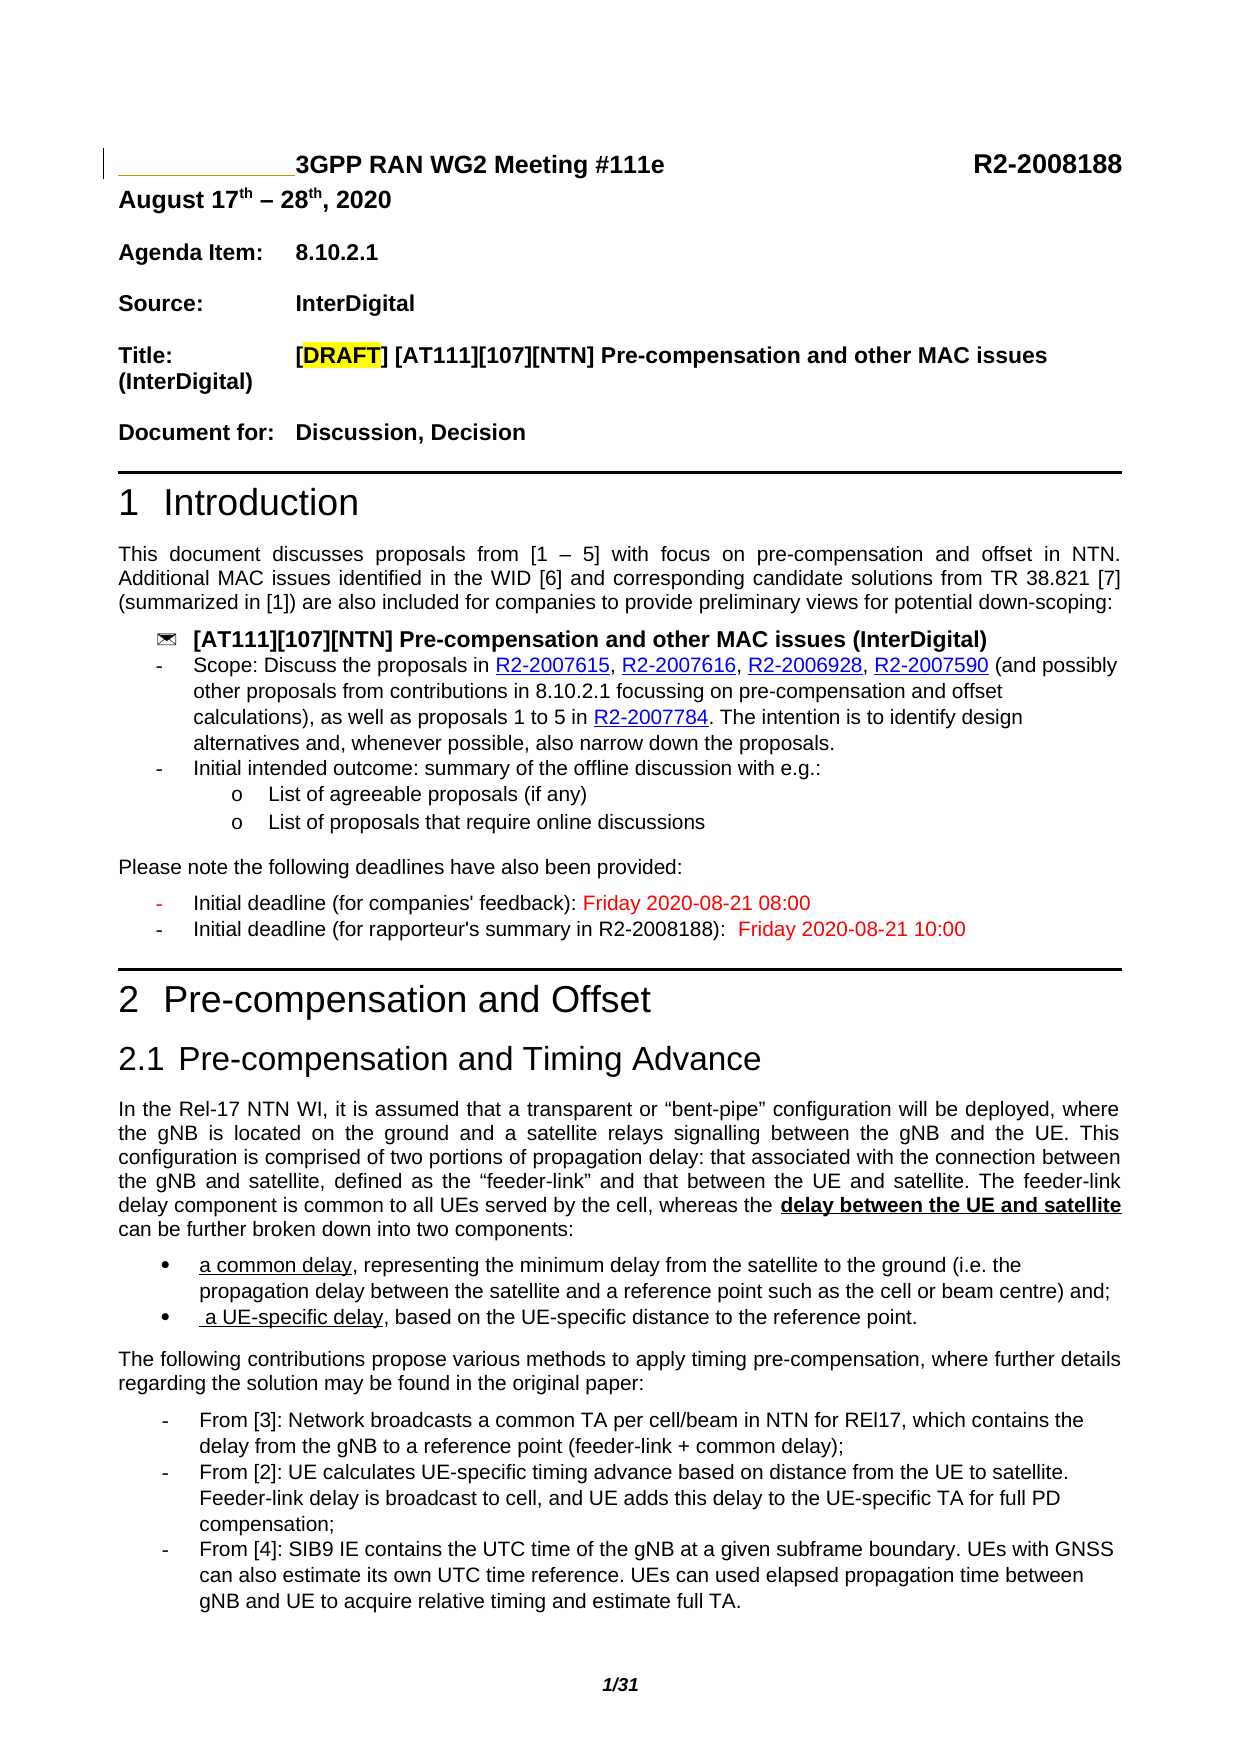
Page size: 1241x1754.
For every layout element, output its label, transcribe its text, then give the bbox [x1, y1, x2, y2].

list From [4]: SIB9 IE contains the UTC time of the gNB at a given subframe boundary. UEs with GNSS can also estimate its own UTC time reference. UEs can used elapsed propagation time between gNB and UE to acquire relative timing and estimate full TA. [162, 1537, 1122, 1613]
text August 17th – 28th, 2020 [118, 185, 1122, 214]
list Initial deadline (for rapporteur's summary in R2-2008188): Friday 2020-08-21 10:00 [156, 917, 1122, 941]
list List of agreeable proposals (if any) [231, 782, 1122, 808]
subtitle Pre-compensation and Offset [118, 971, 1122, 1021]
subtitle Pre-compensation and Timing Advance [118, 1039, 1122, 1078]
list From [3]: Network broadcasts a common TA per cell/beam in NTN for REl17, which contains the delay from the gNB to a reference point (feeder-link + common delay); [162, 1408, 1122, 1458]
list Scope: Discuss the proposals in R2-2007615, R2-2007616, R2-2006928, R2-2007590 (and possibly other proposals from contributions in 8.10.2.1 focussing on pre-compensation and offset calculations), as well as proposals 1 to 5 in R2-2007784. The intention is to identify design alternatives and, whenever possible, also narrow down the proposals. [156, 653, 1122, 754]
list List of proposals that require online discussions [231, 810, 1122, 836]
text The following contributions propose various methods to apply timing pre-compensation, where further details regarding the solution may be found in the original paper: [118, 1347, 1122, 1395]
text [AT111][107][NTN] Pre-compensation and other MAC issues (InterDigital) [156, 626, 1122, 653]
text Source: InterDigital [118, 290, 1122, 317]
text Please note the following deadlines have also been provided: [118, 854, 1122, 878]
text Title: [DRAFT] [AT111][107][NTN] Pre-compensation and other MAC issues (InterDigital) [118, 342, 1122, 394]
list a UE-specific delay, based on the UE-specific distance to the reference point. [162, 1304, 1122, 1329]
list Initial deadline (for companies' feedback): Friday 2020-08-21 08:00 [156, 891, 1122, 915]
list From [2]: UE calculates UE-specific timing advance based on distance from the UE to satellite. Feeder-link delay is broadcast to cell, and UE adds this delay to the UE-specific TA for full PD compensation; [162, 1459, 1122, 1535]
text This document discusses proposals from [1 – 5] with focus on pre-compensation and offset in NTN. Additional MAC issues identified in the WID [6] and corresponding candidate solutions from TR 38.821 [7] (summarized in [1]) are also included for companies to provide preliminary views for potential down-scoping: [118, 542, 1122, 614]
text 3GPP RAN WG2 Meeting #111e R2-2008188 [118, 148, 1122, 179]
list a common delay, representing the minimum delay from the satellite to the ground (i.e. the propagation delay between the satellite and a reference point such as the cell or beam centre) and; [162, 1253, 1122, 1303]
text Agenda Item: 8.10.2.1 [118, 239, 1122, 265]
list Initial intended outcome: summary of the offline discussion with e.g.: [156, 756, 1122, 780]
subtitle Introduction [118, 474, 1122, 523]
text In the Rel-17 NTN WI, it is assumed that a transparent or “bent-pipe” configuration will be deployed, where the gNB is located on the ground and a satellite relays signalling between the gNB and the UE. This configuration is comprised of two portions of propagation delay: that associated with the connection between the gNB and satellite, defined as the “feeder-link” and that between the UE and satellite. The feeder-link delay component is common to all UEs served by the cell, whereas the delay between the UE and satellite can be further broken down into two components: [118, 1097, 1122, 1240]
text Document for: Discussion, Decision [118, 419, 1122, 446]
